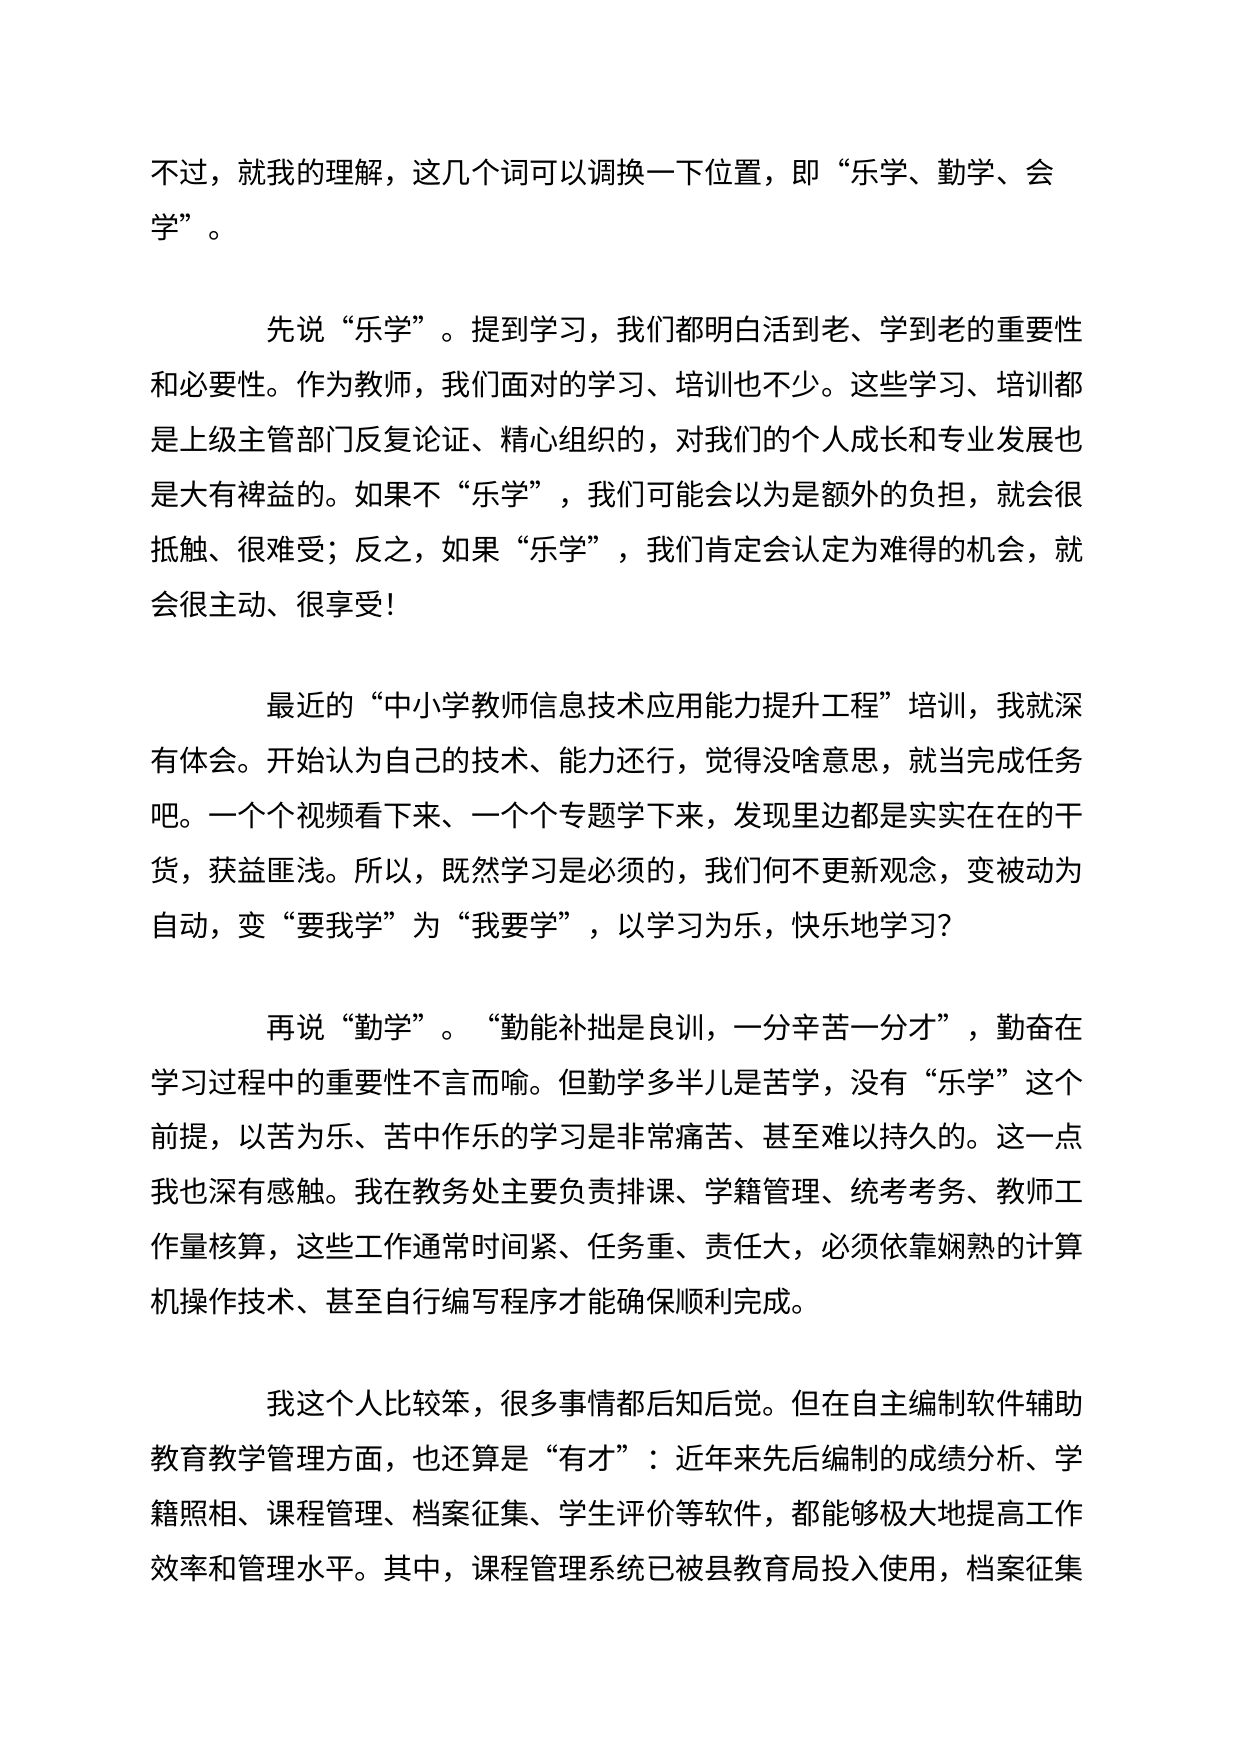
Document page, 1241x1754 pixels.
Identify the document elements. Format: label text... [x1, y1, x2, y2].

text 先说“乐学”。提到学习，我们都明白活到老、学到老的重要性和必要性。作为教师，我们面对的学习、培训也不少。这些学习、培训都是上级主管部门反复论证、精心组织的，对我们的个人成长和专业发展也是大有裨益的。如果不“乐学”，我们可能会以为是额外的负担，就会很抵触、很难受；反之，如果“乐学”，我们肯定会认定为难得的机会，就会很主动、很享受！ [150, 307, 1090, 623]
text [150, 1381, 1090, 1587]
text 再说“勤学”。“勤能补拙是良训，一分辛苦一分才”，勤奋在学习过程中的重要性不言而喻。但勤学多半儿是苦学，没有“乐学”这个前提，以苦为乐、苦中作乐的学习是非常痛苦、甚至难以持久的。这一点我也深有感触。我在教务处主要负责排课、学籍管理、统考考务、教师工作量核算，这些工作通常时间紧、任务重、责任大，必须依靠娴熟的计算机操作技术、甚至自行编写程序才能确保顺利完成。 [150, 1004, 1090, 1321]
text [150, 150, 1090, 247]
text 最近的“中小学教师信息技术应用能力提升工程”培训，我就深有体会。开始认为自己的技术、能力还行，觉得没啥意思，就当完成任务吧。一个个视频看下来、一个个专题学下来，发现里边都是实实在在的干货，获益匪浅。所以，既然学习是必须的，我们何不更新观念，变被动为自动，变“要我学”为“我要学”，以学习为乐，快乐地学习？ [150, 683, 1090, 945]
